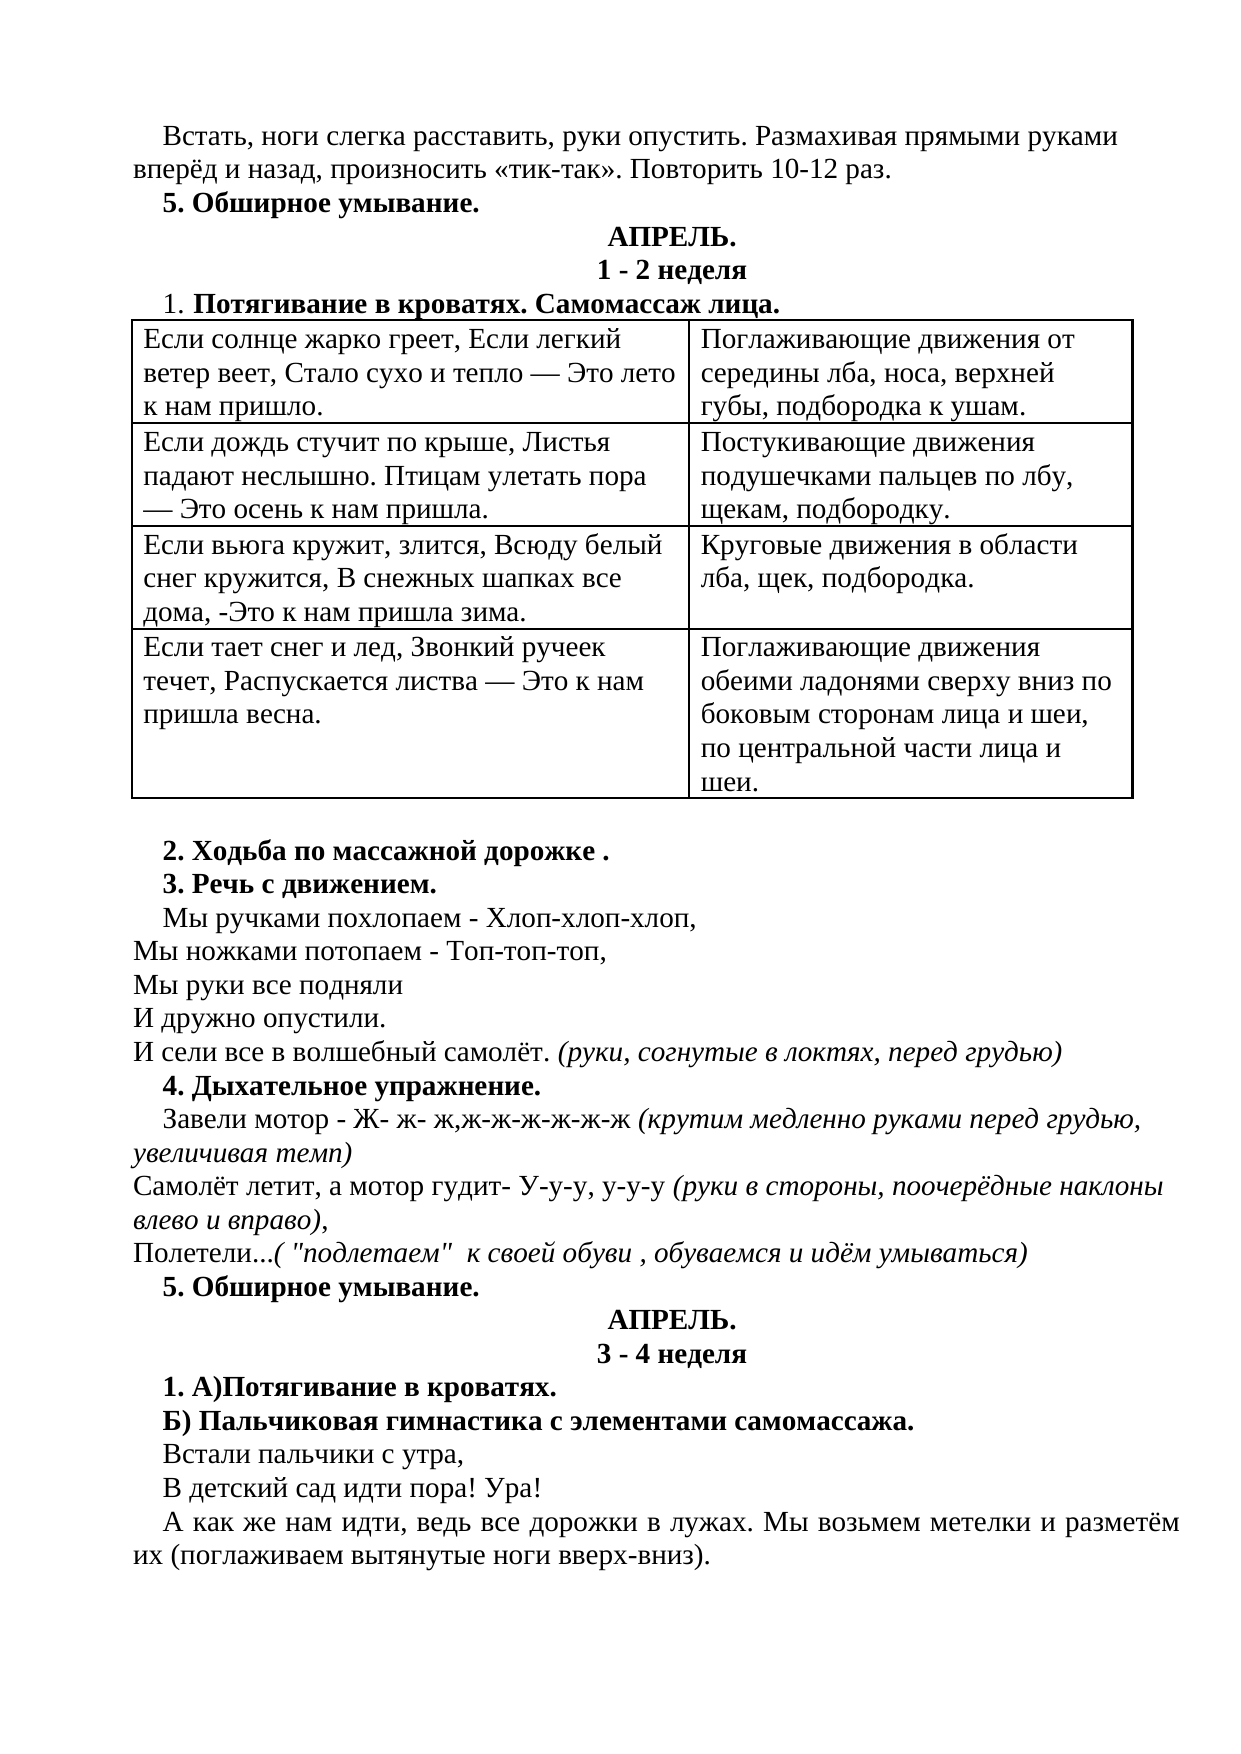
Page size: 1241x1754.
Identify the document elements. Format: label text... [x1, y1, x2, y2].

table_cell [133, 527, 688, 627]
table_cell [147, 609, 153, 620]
text Б) Пальчиковая гимнастика с элементами самомассажа. [133, 1403, 1181, 1437]
list Потягивание в кроватях. Самомассаж лица. [162, 286, 1181, 319]
text Завели мотор - Ж- ж- ж,ж-ж-ж-ж-ж-ж (крутим медленно руками перед грудью, увеличивая темп) Самолёт летит, а мотор гудит- У-у-у, у-у-у (руки в стороны, поочерёдные наклоны влево и вправо), Полетели...( "подлетаем" к своей обуви , обуваемся и идём умываться) [133, 1101, 1181, 1269]
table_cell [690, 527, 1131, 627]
text Мы ручками похлопаем - Хлоп-хлоп-хлоп, Мы ножками потопаем - Топ-топ-топ, Мы руки все подняли И дружно опустили. И сели все в волшебный самолёт. (руки, согнутые в локтях, перед грудью) [133, 900, 1181, 1068]
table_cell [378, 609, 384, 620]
text АПРЕЛЬ. [133, 1302, 1181, 1336]
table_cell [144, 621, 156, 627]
text 1 - 2 неделя [133, 252, 1181, 286]
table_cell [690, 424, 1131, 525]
text 5. Обширное умывание. [133, 1269, 1181, 1302]
text 2. Ходьба по массажной дорожке . [133, 833, 1181, 866]
text Встали пальчики с утра, [133, 1437, 1181, 1470]
text 3. Речь с движением. [133, 866, 1181, 900]
text 5. Обширное умывание. [133, 185, 1181, 219]
text Встать, ноги слегка расставить, руки опустить. Размахивая прямыми руками вперёд и назад, произносить «тик-так». Повторить 10-12 раз. [133, 118, 1181, 185]
text 1. А)Потягивание в кроватях. [133, 1369, 1181, 1403]
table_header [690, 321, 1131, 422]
text 3 - 4 неделя [133, 1336, 1181, 1369]
text 4. Дыхательное упражнение. [133, 1068, 1181, 1101]
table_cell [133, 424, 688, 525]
text В детский сад идти пора! Ура! [133, 1470, 1181, 1504]
text А как же нам идти, ведь все дорожки в лужах. Мы возьмем метелки и разметём их (поглаживаем вытянутые ноги вверх-вниз). [133, 1504, 1181, 1571]
text АПРЕЛЬ. [133, 219, 1181, 252]
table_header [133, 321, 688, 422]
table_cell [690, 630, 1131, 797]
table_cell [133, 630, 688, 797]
